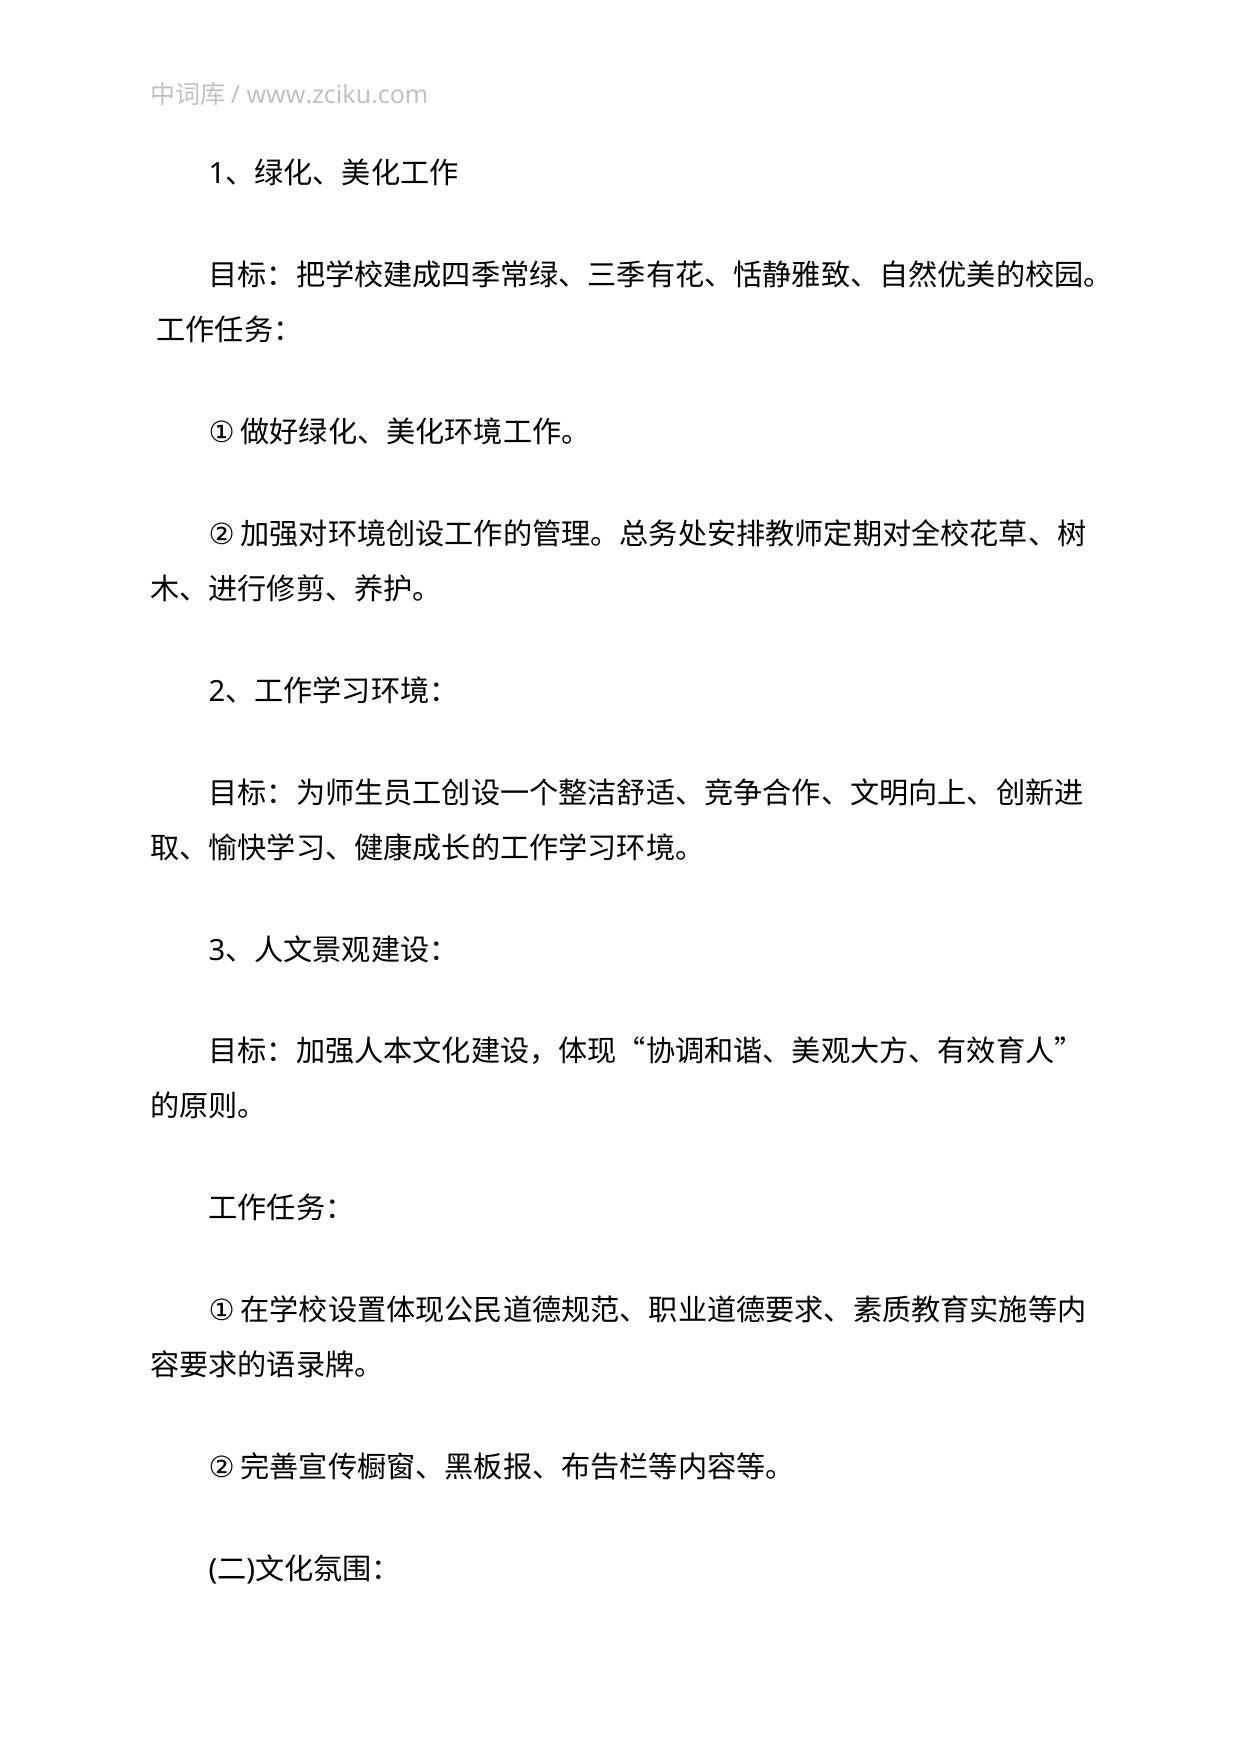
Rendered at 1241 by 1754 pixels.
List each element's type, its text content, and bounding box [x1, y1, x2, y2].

text 2、工作学习环境： [150, 667, 1090, 710]
text ①做好绿化、美化环境工作。 [150, 409, 1090, 451]
text 目标：把学校建成四季常绿、三季有花、恬静雅致、自然优美的校园。 工作任务： [150, 252, 1090, 349]
text 1、绿化、美化工作 [150, 150, 1090, 192]
text 目标：为师生员工创设一个整洁舒适、竞争合作、文明向上、创新进取、愉快学习、健康成长的工作学习环境。 [150, 769, 1090, 867]
text ①在学校设置体现公民道德规范、职业道德要求、素质教育实施等内容要求的语录牌。 [150, 1286, 1090, 1384]
text 3、人文景观建设： [150, 926, 1090, 968]
text 工作任务： [150, 1185, 1090, 1227]
text ②加强对环境创设工作的管理。总务处安排教师定期对全校花草、树木、进行修剪、养护。 [150, 511, 1090, 608]
text ②完善宣传橱窗、黑板报、布告栏等内容等。 [150, 1443, 1090, 1486]
text (二)文化氛围： [150, 1545, 1090, 1588]
text 目标：加强人本文化建设，体现“协调和谐、美观大方、有效育人”的原则。 [150, 1028, 1090, 1125]
